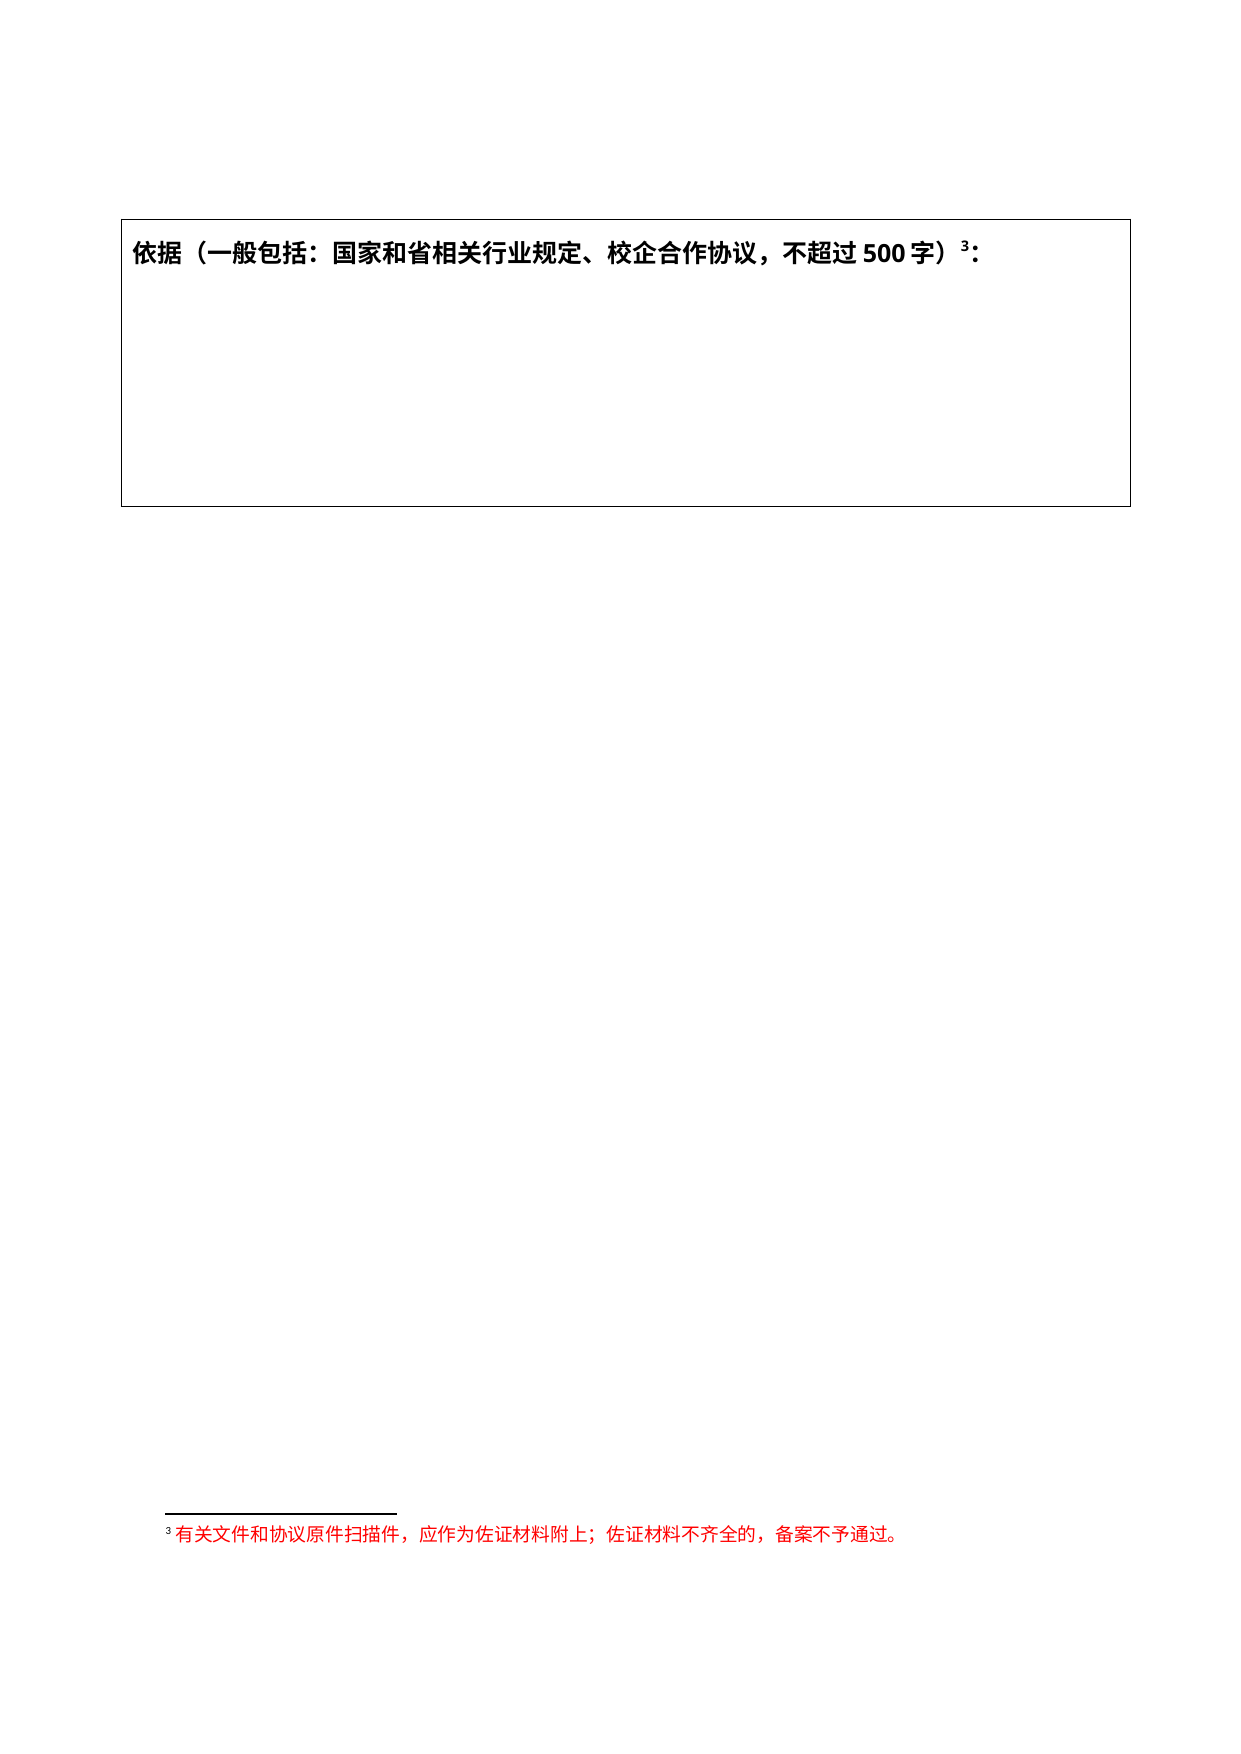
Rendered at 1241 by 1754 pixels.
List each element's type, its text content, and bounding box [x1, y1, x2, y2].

table_cell 依据（一般包括：国家和省相关行业规定、校企合作协议，不超过500字）： [122, 220, 1130, 506]
